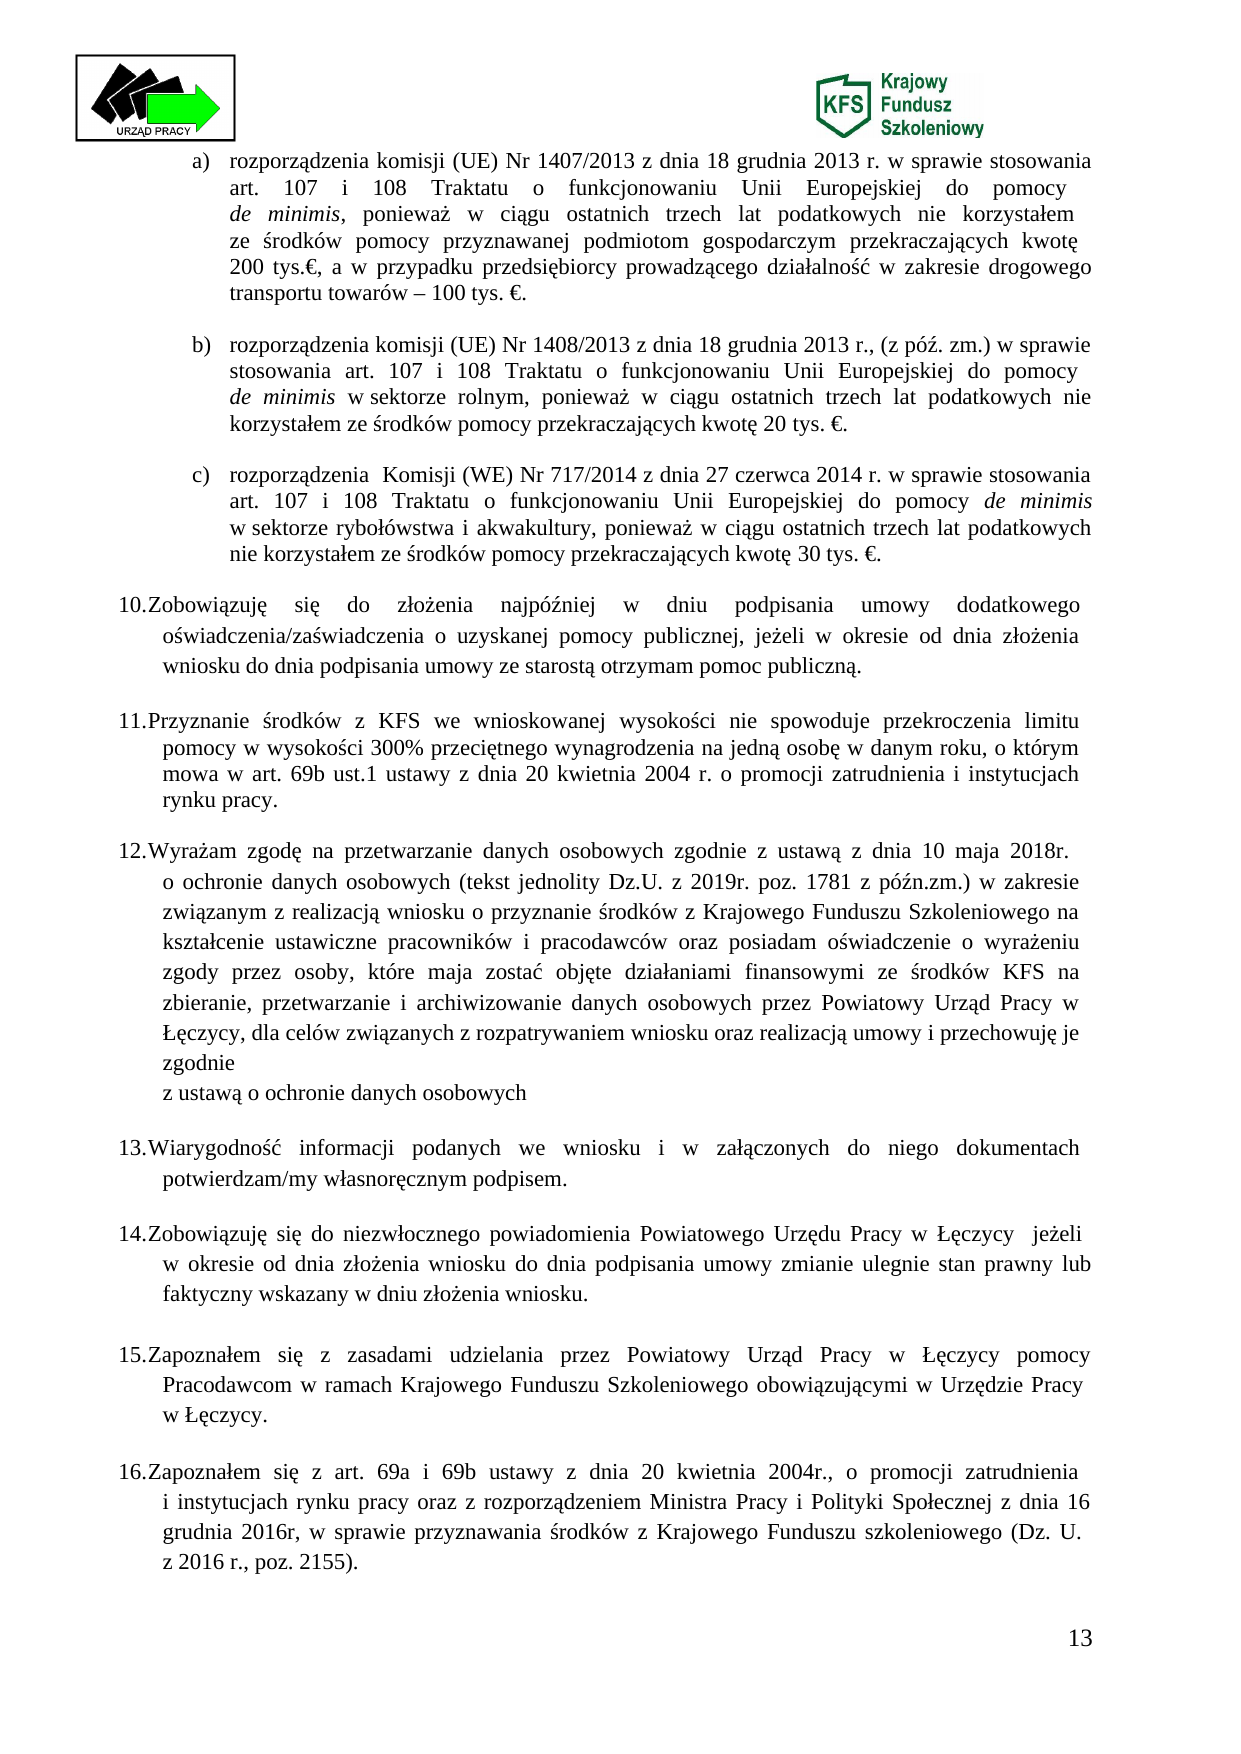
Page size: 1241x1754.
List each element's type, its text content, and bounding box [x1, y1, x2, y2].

list Wiarygodność informacji podanych we wniosku i w załączonych do niego dokumentach potwierdzam/my własnoręcznym podpisem. [118, 1134, 1081, 1191]
list Zapoznałem się z zasadami udzielania przez Powiatowy Urząd Pracy w Łęczycy pomocy Pracodawcom w ramach Krajowego Funduszu Szkoleniowego obowiązującymi w Urzędzie Pracy w Łęczycy. [118, 1341, 1093, 1427]
list rozporządzenia Komisji (WE) Nr 717/2014 z dnia 27 czerwca 2014 r. w sprawie stosowania art. 107 i 108 Traktatu o funkcjonowaniu Unii Europejskiej do pomocy de minimis w sektorze rybołówstwa i akwakultury, ponieważ w ciągu ostatnich trzech lat podatkowych nie korzystałem ze środków pomocy przekraczających kwotę 30 tys. €. [192, 461, 1093, 567]
list Zobowiązuję się do niezwłocznego powiadomienia Powiatowego Urzędu Pracy w Łęczycy jeżeli w okresie od dnia złożenia wniosku do dnia podpisania umowy zmianie ulegnie stan prawny lub faktyczny wskazany w dniu złożenia wniosku. [118, 1220, 1093, 1307]
list rozporządzenia komisji (UE) Nr 1407/2013 z dnia 18 grudnia 2013 r. w sprawie stosowania art. 107 i 108 Traktatu o funkcjonowaniu Unii Europejskiej do pomocy de minimis, ponieważ w ciągu ostatnich trzech lat podatkowych nie korzystałem ze środków pomocy przyznawanej podmiotom gospodarczym przekraczających kwotę 200 tys.€, a w przypadku przedsiębiorcy prowadzącego działalność w zakresie drogowego transportu towarów – 100 tys. €. [192, 148, 1093, 306]
list Wyrażam zgodę na przetwarzanie danych osobowych zgodnie z ustawą z dnia 10 maja 2018r. o ochronie danych osobowych (tekst jednolity Dz.U. z 2019r. poz. 1781 z późn.zm.) w zakresie związanym z realizacją wniosku o przyznanie środków z Krajowego Funduszu Szkoleniowego na kształcenie ustawiczne pracowników i pracodawców oraz posiadam oświadczenie o wyrażeniu zgody przez osoby, które maja zostać objęte działaniami finansowymi ze środków KFS na zbieranie, przetwarzanie i archiwizowanie danych osobowych przez Powiatowy Urząd Pracy w Łęczycy, dla celów związanych z rozpatrywaniem wniosku oraz realizacją umowy i przechowuję je zgodnie z ustawą o ochronie danych osobowych [118, 838, 1081, 1106]
list Przyznanie środków z KFS we wnioskowanej wysokości nie spowoduje przekroczenia limitu pomocy w wysokości 300% przeciętnego wynagrodzenia na jedną osobę w danym roku, o którym mowa w art. 69b ust.1 ustawy z dnia 20 kwietnia 2004 r. o promocji zatrudnienia i instytucjach rynku pracy. [118, 707, 1081, 813]
list Zobowiązuję się do złożenia najpóźniej w dniu podpisania umowy dodatkowego oświadczenia/zaświadczenia o uzyskanej pomocy publicznej, jeżeli w okresie od dnia złożenia wniosku do dnia podpisania umowy ze starostą otrzymam pomoc publiczną. [118, 592, 1081, 678]
picture [74, 53, 237, 143]
list Zapoznałem się z art. 69a i 69b ustawy z dnia 20 kwietnia 2004r., o promocji zatrudnienia i instytucjach rynku pracy oraz z rozporządzeniem Ministra Pracy i Polityki Społecznej z dnia 16 grudnia 2016r, w sprawie przyznawania środków z Krajowego Funduszu szkoleniowego (Dz. U. z 2016 r., poz. 2155). [118, 1458, 1093, 1575]
list rozporządzenia komisji (UE) Nr 1408/2013 z dnia 18 grudnia 2013 r., (z póź. zm.) w sprawie stosowania art. 107 i 108 Traktatu o funkcjonowaniu Unii Europejskiej do pomocy de minimis w sektorze rolnym, ponieważ w ciągu ostatnich trzech lat podatkowych nie korzystałem ze środków pomocy przekraczających kwotę 20 tys. €. [192, 331, 1093, 436]
